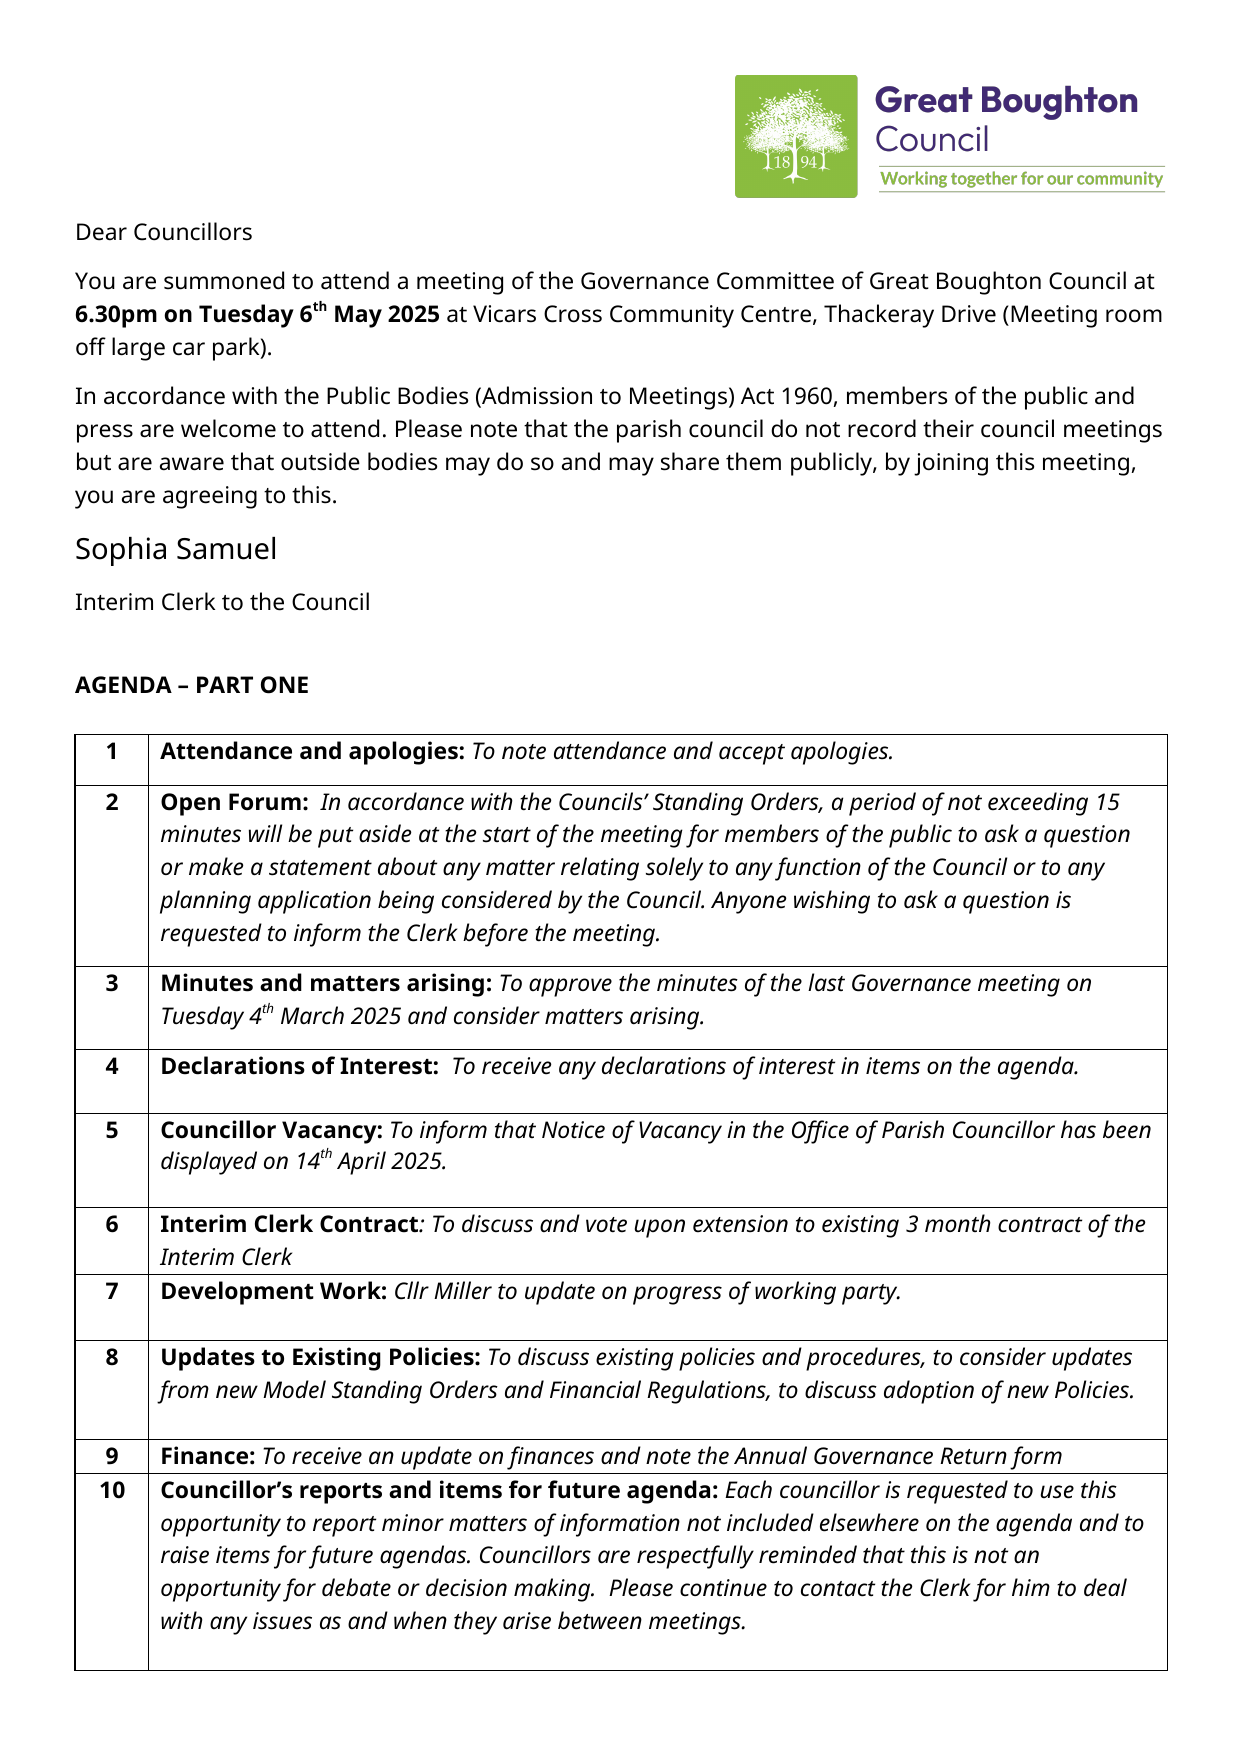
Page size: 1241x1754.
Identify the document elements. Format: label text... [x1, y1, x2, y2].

table_cell 7 [76, 1275, 148, 1340]
table_cell 3 [76, 967, 148, 1049]
text Dear Councillors [75, 216, 1165, 247]
table_header Attendance and apologies: To note attendance and accept apologies. [149, 735, 1167, 784]
picture [735, 75, 1166, 198]
table_cell 5 [76, 1114, 148, 1207]
text In accordance with the Public Bodies (Admission to Meetings) Act 1960, members of the public and press are welcome to attend. Please note that the parish council do not record their council meetings but are aware that outside bodies may do so and may share them publicly, by joining this meeting, you are agreeing to this. [75, 380, 1165, 510]
table_cell Councillor’s reports and items for future agenda: Each councillor is requested to use this opportunity to report minor matters of information not included elsewhere on the agenda and to raise items for future agendas. Councillors are respectfully reminded that this is not an opportunity for debate or decision making. Please continue to contact the Clerk for him to deal with any issues as and when they arise between meetings. [149, 1474, 1167, 1670]
table_cell 2 [76, 786, 148, 966]
table_cell Councillor Vacancy: To inform that Notice of Vacancy in the Office of Parish Councillor has been displayed on 14th April 2025. [149, 1114, 1167, 1207]
table_cell Development Work: Cllr Miller to update on progress of working party. [149, 1275, 1167, 1340]
table_cell Open Forum: In accordance with the Councils’ Standing Orders, a period of not exceeding 15 minutes will be put aside at the start of the meeting for members of the public to ask a question or make a statement about any matter relating solely to any function of the Council or to any planning application being considered by the Council. Anyone wishing to ask a question is requested to inform the Clerk before the meeting. [149, 786, 1167, 966]
table_cell 10 [76, 1474, 148, 1670]
table_cell Updates to Existing Policies: To discuss existing policies and procedures, to consider updates from new Model Standing Orders and Financial Regulations, to discuss adoption of new Policies. [149, 1341, 1167, 1439]
table_cell Declarations of Interest: To receive any declarations of interest in items on the agenda. [149, 1050, 1167, 1112]
table_cell 4 [76, 1050, 148, 1112]
text Interim Clerk to the Council [75, 586, 1165, 618]
table_cell Interim Clerk Contract: To discuss and vote upon extension to existing 3 month contract of the Interim Clerk [149, 1208, 1167, 1274]
table_cell Minutes and matters arising: To approve the minutes of the last Governance meeting on Tuesday 4th March 2025 and consider matters arising. [149, 967, 1167, 1049]
table_header 1 [76, 735, 148, 784]
table_cell 9 [76, 1440, 148, 1473]
text Sophia Samuel [75, 528, 1165, 568]
table_cell Finance: To receive an update on finances and note the Annual Governance Return form [149, 1440, 1167, 1473]
text You are summoned to attend a meeting of the Governance Committee of Great Boughton Council at 6.30pm on Tuesday 6th May 2025 at Vicars Cross Community Centre, Thackeray Drive (Meeting room off large car park). [75, 265, 1165, 362]
table_cell 6 [76, 1208, 148, 1274]
text AGENDA – PART ONE [75, 669, 1165, 700]
table_cell 8 [76, 1341, 148, 1439]
